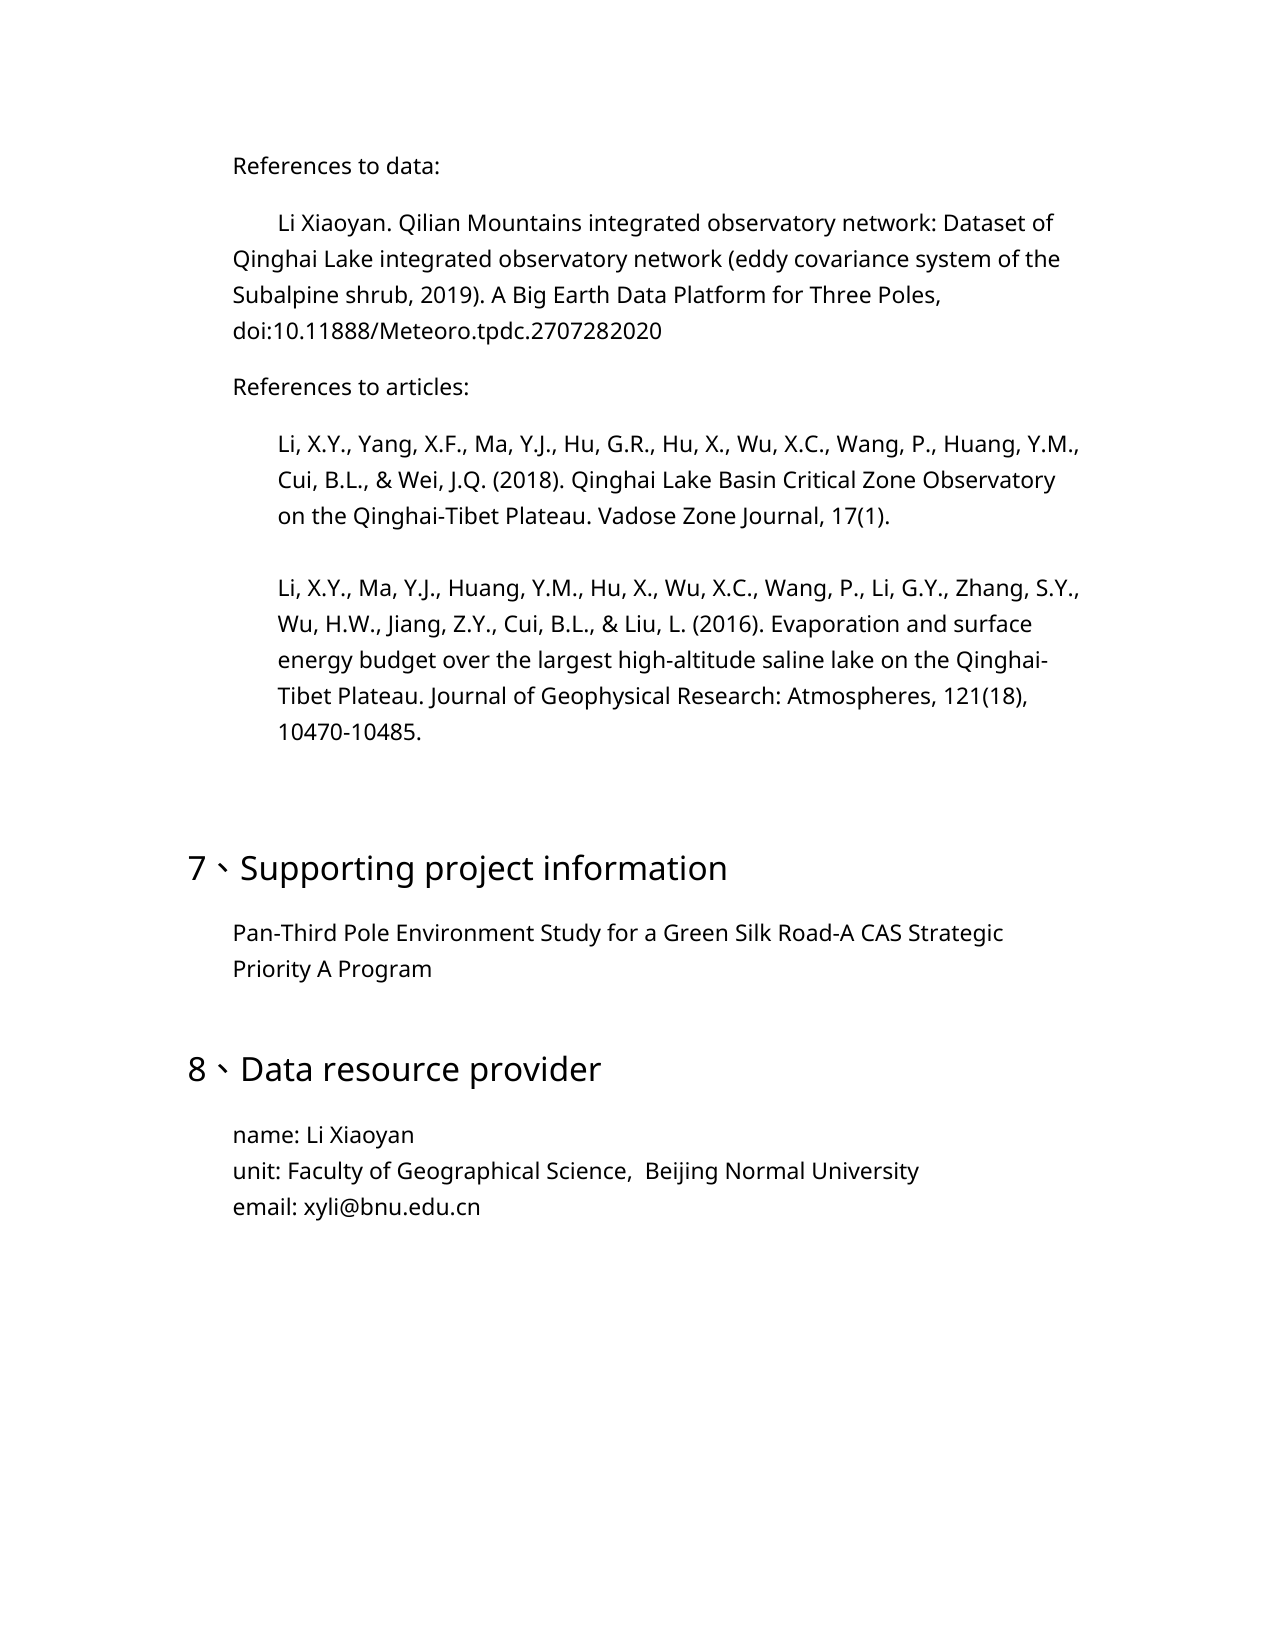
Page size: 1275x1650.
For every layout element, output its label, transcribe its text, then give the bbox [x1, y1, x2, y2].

text References to articles: [232, 371, 1087, 403]
text Pan-Third Pole Environment Study for a Green Silk Road-A CAS Strategic Priority A Program [232, 917, 1087, 1020]
text 8、Data resource provider [187, 1046, 1087, 1091]
text Li Xiaoyan. Qilian Mountains integrated observatory network: Dataset of Qinghai Lake integrated observatory network (eddy covariance system of the Subalpine shrub, 2019). A Big Earth Data Platform for Three Poles, doi:10.11888/Meteoro.tpdc.2707282020 [232, 207, 1087, 346]
text name: Li Xiaoyan unit: Faculty of Geographical Science, Beijing Normal University email: xyli@bnu.edu.cn [232, 1119, 1087, 1294]
text 7、Supporting project information [187, 844, 1087, 890]
text Li, X.Y., Yang, X.F., Ma, Y.J., Hu, G.R., Hu, X., Wu, X.C., Wang, P., Huang, Y.M., Cui, B.L., & Wei, J.Q. (2018). Qinghai Lake Basin Critical Zone Observatory on the Qinghai-Tibet Plateau. Vadose Zone Journal, 17(1). Li, X.Y., Ma, Y.J., Huang, Y.M., Hu, X., Wu, X.C., Wang, P., Li, G.Y., Zhang, S.Y., Wu, H.W., Jiang, Z.Y., Cui, B.L., & Liu, L. (2016). Evaporation and surface energy budget over the largest high-altitude saline lake on the Qinghai-Tibet Plateau. Journal of Geophysical Research: Atmospheres, 121(18), 10470-10485. [277, 428, 1087, 819]
text References to data: [232, 150, 1087, 181]
